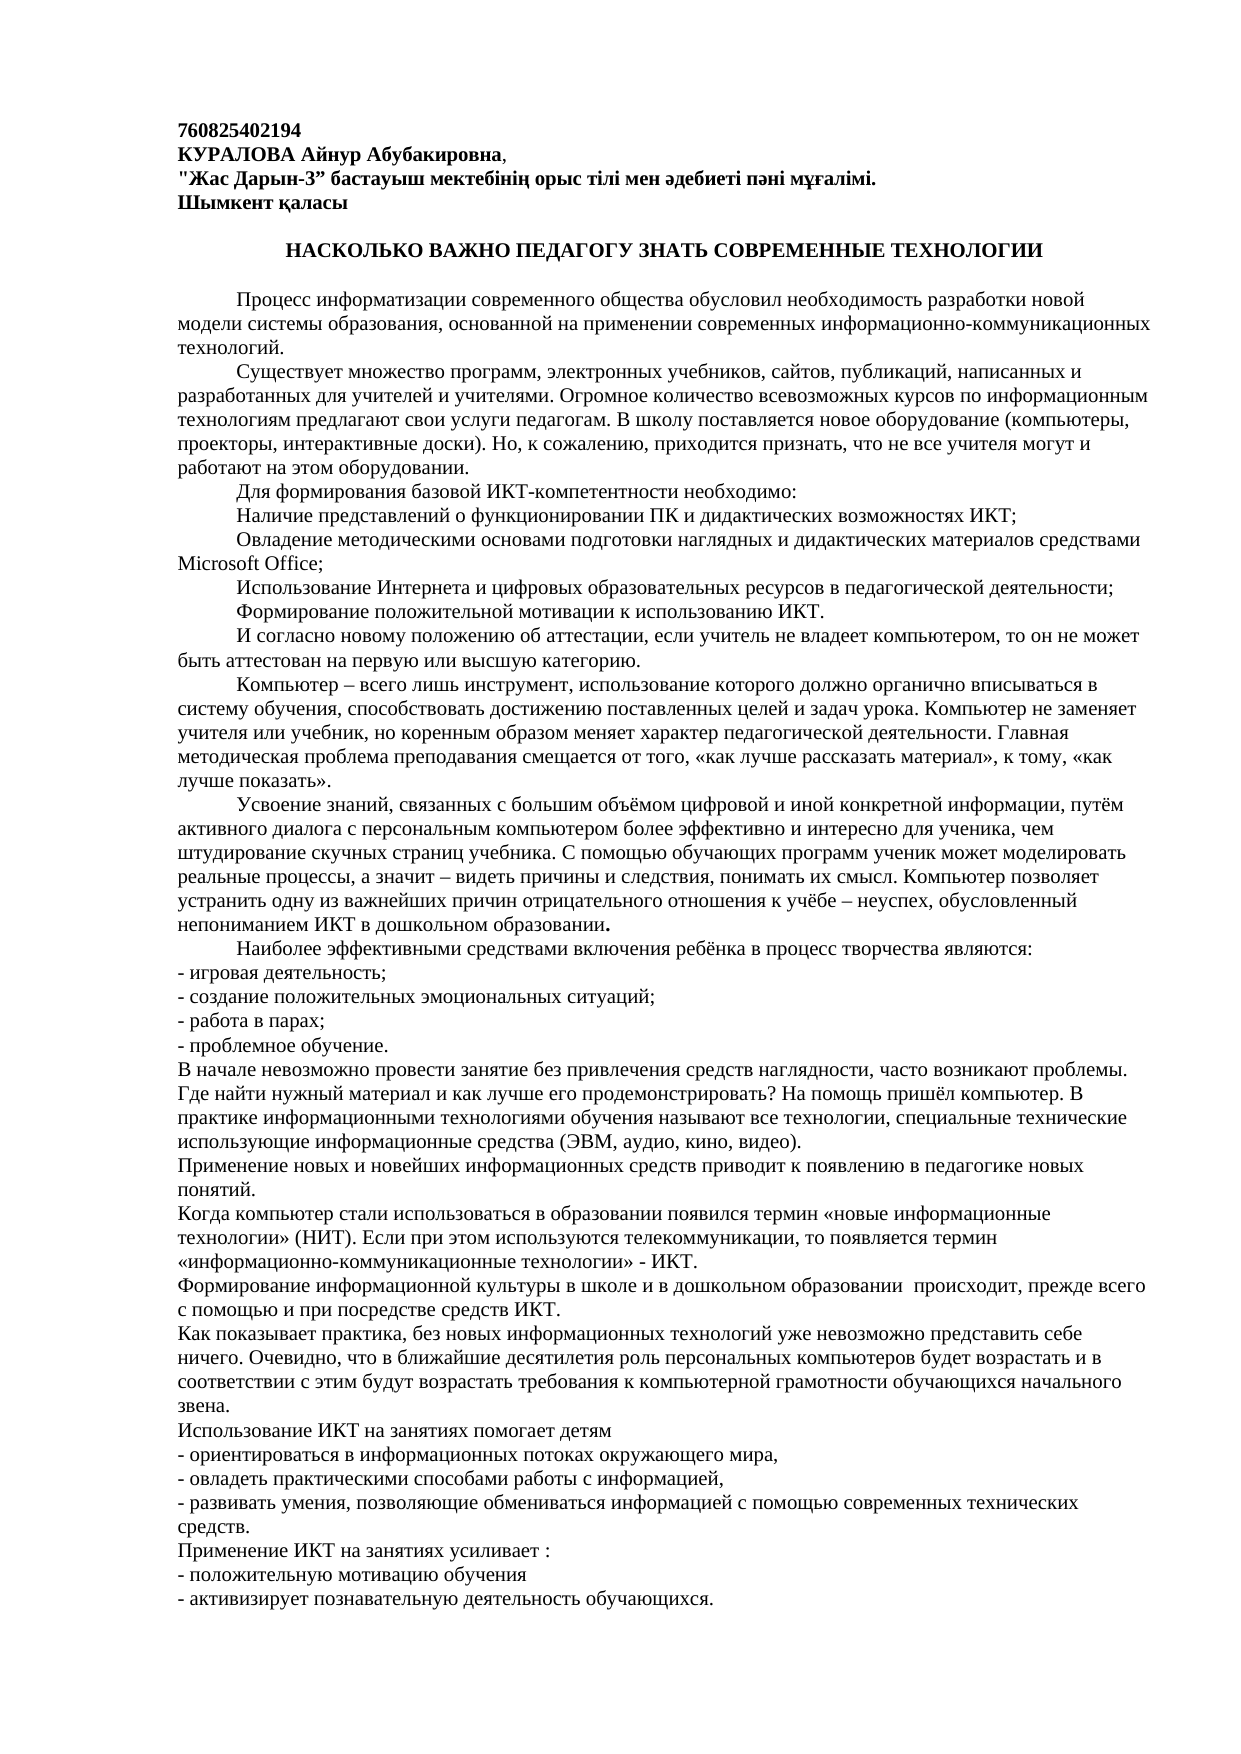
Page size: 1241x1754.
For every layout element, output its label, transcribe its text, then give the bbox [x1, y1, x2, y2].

text Существует множество программ, электронных учебников, сайтов, публикаций, написанных и разработанных для учителей и учителями. Огромное количество всевозможных курсов по информационным технологиям предлагают свои услуги педагогам. В школу поставляется новое оборудование (компьютеры, проекторы, интерактивные доски). Но, к сожалению, приходится признать, что не все учителя могут и работают на этом оборудовании. [177, 359, 1152, 479]
text Для формирования базовой ИКТ-компетентности необходимо: [177, 479, 1152, 503]
text - овладеть практическими способами работы с информацией, [177, 1466, 1152, 1490]
text Формирование информационной культуры в школе и в дошкольном образовании происходит, прежде всего с помощью и при посредстве средств ИКТ. [177, 1273, 1152, 1321]
text - развивать умения, позволяющие обмениваться информацией с помощью современных технических средств. [177, 1490, 1152, 1538]
text Когда компьютер стали использоваться в образовании появился термин «новые информационные технологии» (НИТ). Если при этом используются телекоммуникации, то появляется термин «информационно-коммуникационные технологии» - ИКТ. [177, 1201, 1152, 1273]
text Овладение методическими основами подготовки наглядных и дидактических материалов средствами Microsoft Office; [177, 527, 1152, 575]
text Шымкент қаласы [177, 190, 1152, 214]
text НАСКОЛЬКО ВАЖНО ПЕДАГОГУ ЗНАТЬ СОВРЕМЕННЫЕ ТЕХНОЛОГИИ [177, 238, 1152, 262]
text Применение ИКТ на занятиях усиливает : [177, 1538, 1152, 1562]
text В начале невозможно провести занятие без привлечения средств наглядности, часто возникают проблемы. Где найти нужный материал и как лучше его продемонстрировать? На помощь пришёл компьютер. В практике информационными технологиями обучения называют все технологии, специальные технические использующие информационные средства (ЭВМ, аудио, кино, видео). [177, 1057, 1152, 1153]
text 760825402194 [177, 118, 1152, 142]
text Наличие представлений о функционировании ПК и дидактических возможностях ИКТ; [177, 503, 1152, 527]
text Наиболее эффективными средствами включения ребёнка в процесс творчества являются: [177, 936, 1152, 960]
text Как показывает практика, без новых информационных технологий уже невозможно представить себе ничего. Очевидно, что в ближайшие десятилетия роль персональных компьютеров будет возрастать и в соответствии с этим будут возрастать требования к компьютерной грамотности обучающихся начального звена. [177, 1321, 1152, 1417]
text - работа в парах; [177, 1008, 1152, 1032]
text - положительную мотивацию обучения [177, 1562, 1152, 1586]
text "Жас Дарын-3” бастауыш мектебінің орыс тілі мен әдебиеті пәні мұғалімі. [177, 166, 1152, 190]
text Компьютер – всего лишь инструмент, использование которого должно органично вписываться в систему обучения, способствовать достижению поставленных целей и задач урока. Компьютер не заменяет учителя или учебник, но коренным образом меняет характер педагогической деятельности. Главная методическая проблема преподавания смещается от того, «как лучше рассказать материал», к тому, «как лучше показать». [177, 672, 1152, 792]
text - ориентироваться в информационных потоках окружающего мира, [177, 1442, 1152, 1466]
text - проблемное обучение. [177, 1032, 1152, 1057]
text И согласно новому положению об аттестации, если учитель не владеет компьютером, то он не может быть аттестован на первую или высшую категорию. [177, 623, 1152, 672]
text КУРАЛОВА Айнур Абубакировна, [177, 142, 1152, 166]
text Усвоение знаний, связанных с большим объёмом цифровой и иной конкретной информации, путём активного диалога с персональным компьютером более эффективно и интересно для ученика, чем штудирование скучных страниц учебника. С помощью обучающих программ ученик может моделировать реальные процессы, а значит – видеть причины и следствия, понимать их смысл. Компьютер позволяет устранить одну из важнейших причин отрицательного отношения к учёбе – неуспех, обусловленный непониманием ИКТ в дошкольном образовании. [177, 792, 1152, 936]
text Формирование положительной мотивации к использованию ИКТ. [177, 599, 1152, 623]
text - создание положительных эмоциональных ситуаций; [177, 984, 1152, 1008]
text Использование ИКТ на занятиях помогает детям [177, 1417, 1152, 1442]
text Применение новых и новейших информационных средств приводит к появлению в педагогике новых понятий. [177, 1153, 1152, 1201]
text - активизирует познавательную деятельность обучающихся. [177, 1586, 1152, 1610]
text - игровая деятельность; [177, 960, 1152, 984]
text Процесс информатизации современного общества обусловил необходимость разработки новой модели системы образования, основанной на применении современных информационно-коммуникационных технологий. [177, 287, 1152, 359]
text Использование Интернета и цифровых образовательных ресурсов в педагогической деятельности; [177, 575, 1152, 599]
